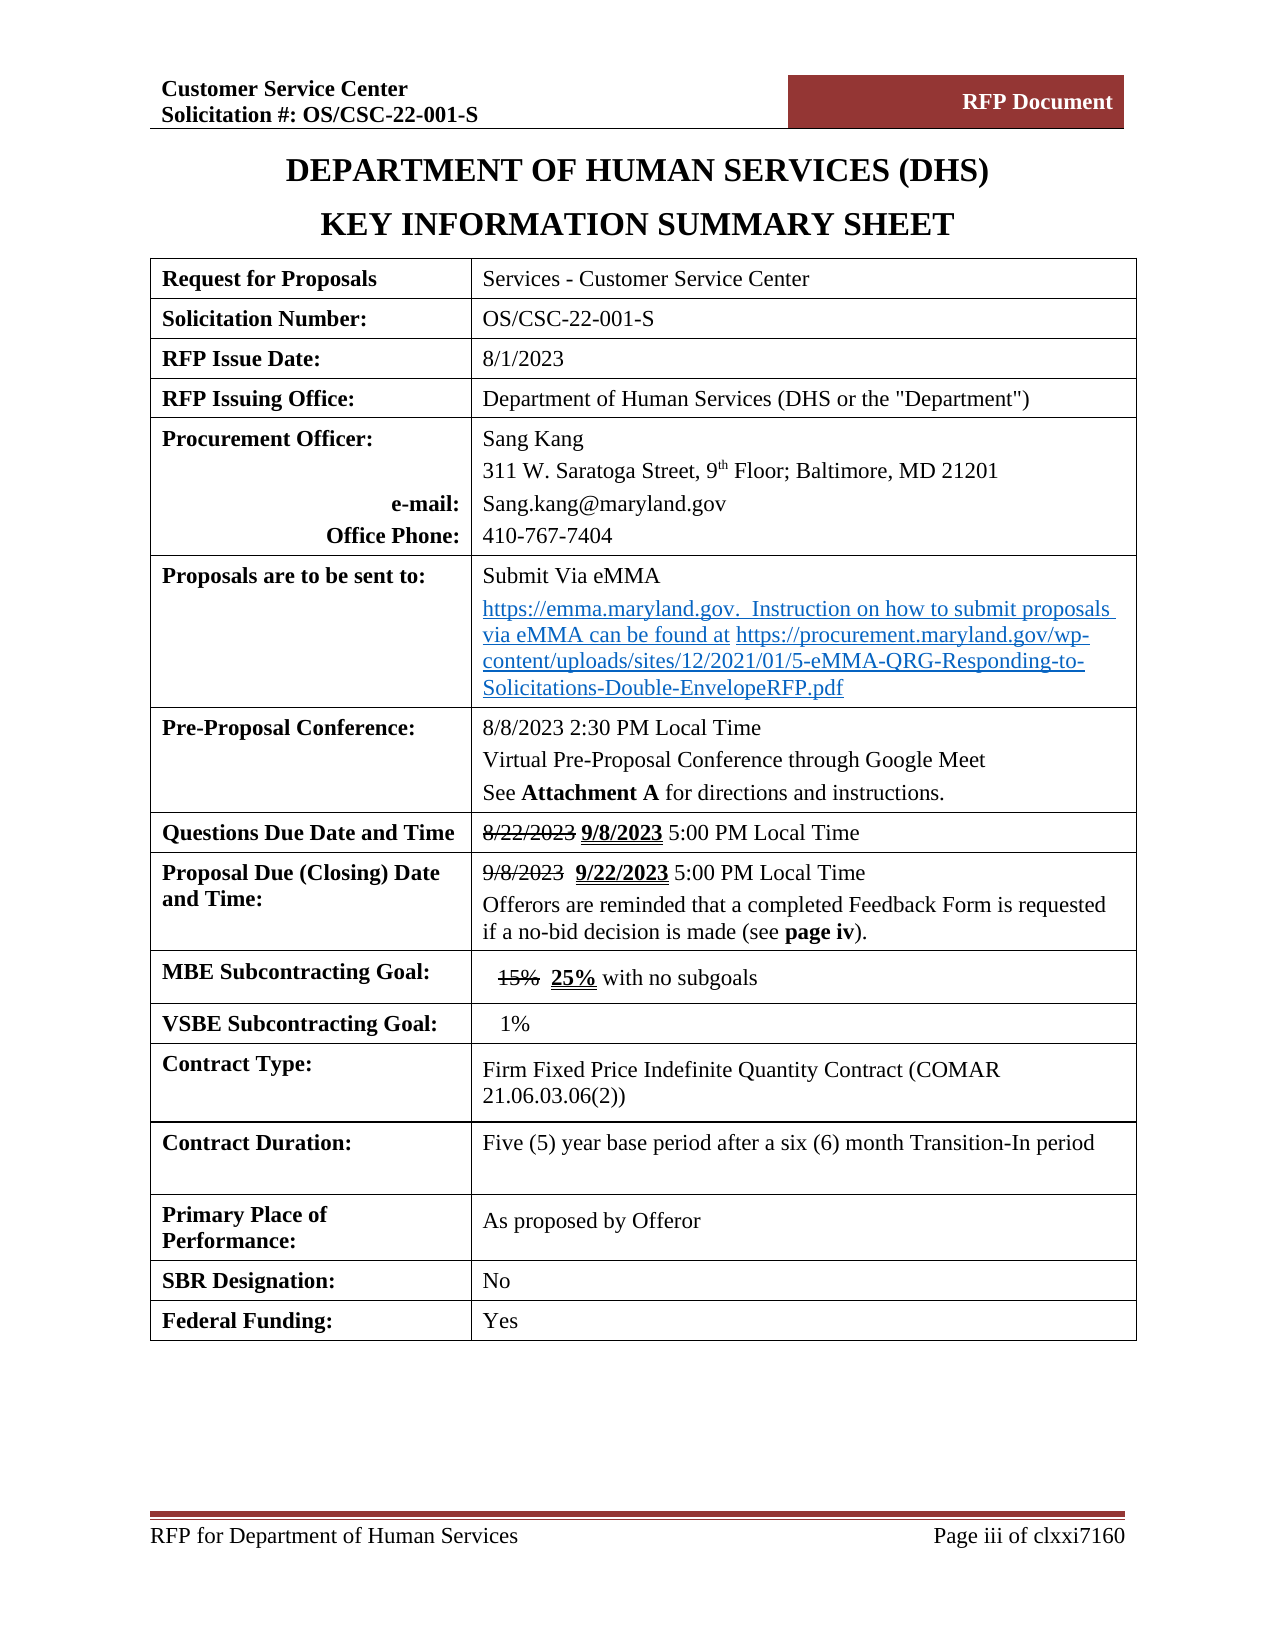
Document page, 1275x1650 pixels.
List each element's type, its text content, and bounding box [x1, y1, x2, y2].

table_cell Contract Type: [151, 1044, 471, 1121]
table_cell Five (5) year base period after a six (6) month Transition-In period [472, 1123, 1136, 1194]
table_cell Sang.kang@maryland.gov 410-767-7404 [472, 490, 1136, 555]
table_cell RFP Issuing Office: [151, 379, 471, 417]
table_cell Solicitation Number: [151, 299, 471, 337]
title Key Information Summary Sheet [150, 204, 1125, 242]
table_cell 8/8/2023 2:30 PM Local Time Virtual Pre-Proposal Conference through Google Meet See Attachment A for directions and instructions. [472, 708, 1136, 812]
table_cell 15% 25% with no subgoals [472, 951, 1136, 1003]
table_cell OS/CSC-22-001-S [472, 299, 1136, 337]
table_cell Procurement Officer: [151, 418, 471, 490]
table_cell Proposal Due (Closing) Date and Time: [151, 853, 471, 950]
table_cell 1% [472, 1004, 1136, 1043]
table_cell RFP Issue Date: [151, 339, 471, 377]
table_cell No [472, 1261, 1136, 1300]
table_header Services - Customer Service Center [472, 259, 1136, 298]
title Department of Human Services (DHS) [150, 150, 1125, 188]
table_cell As proposed by Offeror [472, 1195, 1136, 1260]
table_cell Yes [472, 1301, 1136, 1340]
table_cell 8/22/2023 9/8/2023 5:00 PM Local Time [472, 813, 1136, 852]
table_header Request for Proposals [151, 259, 471, 298]
table_cell SBR Designation: [151, 1261, 471, 1300]
table_cell Sang Kang 311 W. Saratoga Street, 9th Floor; Baltimore, MD 21201 [472, 418, 1136, 490]
table_cell MBE Subcontracting Goal: [151, 951, 471, 1003]
table_cell 8/1/2023 [472, 339, 1136, 377]
table_cell Pre-Proposal Conference: [151, 708, 471, 812]
table_cell Firm Fixed Price Indefinite Quantity Contract (COMAR 21.06.03.06(2)) [472, 1044, 1136, 1121]
table_cell e-mail: Office Phone: [151, 490, 471, 555]
table_cell Primary Place of Performance: [151, 1195, 471, 1260]
table_cell Department of Human Services (DHS or the "Department") [472, 379, 1136, 417]
table_cell 9/8/2023 9/22/2023 5:00 PM Local Time Offerors are reminded that a completed Feedback Form is requested if a no-bid decision is made (see page iv). [472, 853, 1136, 950]
table_cell Contract Duration: [151, 1123, 471, 1194]
table_cell VSBE Subcontracting Goal: [151, 1004, 471, 1043]
table_cell Federal Funding: [151, 1301, 471, 1340]
table_cell Questions Due Date and Time [151, 813, 471, 852]
table_cell Submit Via eMMA https://emma.maryland.gov. Instruction on how to submit proposals via eMMA can be found at https://procurement.maryland.gov/wp-content/uploads/sites/12/2021/01/5-eMMA-QRG-Responding-to-Solicitations-Double-EnvelopeRFP.pdf [472, 556, 1136, 707]
table_cell Proposals are to be sent to: [151, 556, 471, 707]
